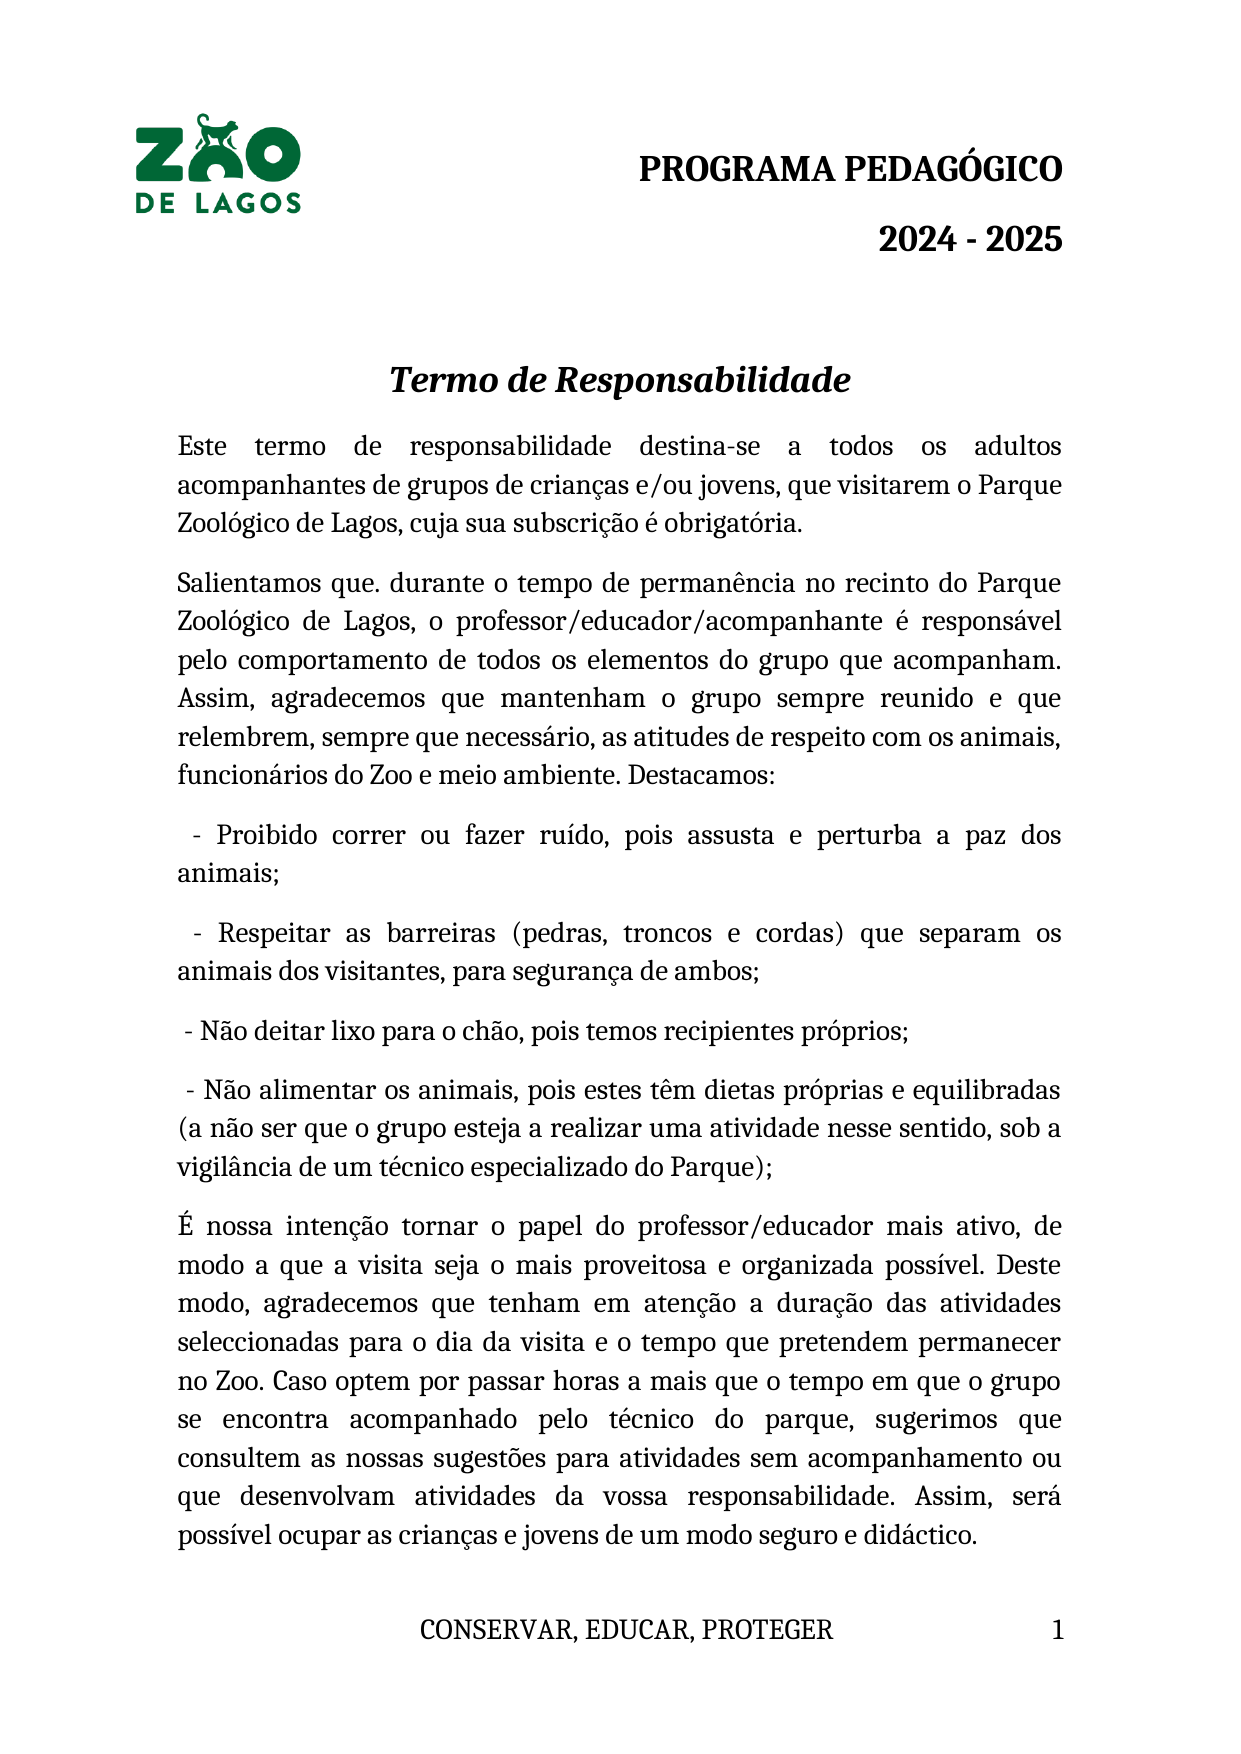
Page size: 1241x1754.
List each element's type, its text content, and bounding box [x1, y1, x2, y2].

text Termo de Responsabilidade [177, 359, 1063, 402]
text Este termo de responsabilidade destina-se a todos os adultos acompanhantes de grupos de crianças e/ou jovens, que visitarem o Parque Zoológico de Lagos, cuja sua subscrição é obrigatória. [177, 429, 1063, 540]
text - Respeitar as barreiras (pedras, troncos e cordas) que separam os animais dos visitantes, para segurança de ambos; [177, 916, 1063, 988]
text - Não deitar lixo para o chão, pois temos recipientes próprios; [177, 1014, 1063, 1047]
text - Não alimentar os animais, pois estes têm dietas próprias e equilibradas (a não ser que o grupo esteja a realizar uma atividade nesse sentido, sob a vigilância de um técnico especializado do Parque); [177, 1073, 1063, 1184]
text PROGRAMA PEDAGÓGICO [418, 148, 1063, 191]
text Salientamos que. durante o tempo de permanência no recinto do Parque Zoológico de Lagos, o professor/educador/acompanhante é responsável pelo comportamento de todos os elementos do grupo que acompanham. Assim, agradecemos que mantenham o grupo sempre reunido e que relembrem, sempre que necessário, as atitudes de respeito com os animais, funcionários do Zoo e meio ambiente. Destacamos: [177, 566, 1063, 792]
text É nossa intenção tornar o papel do professor/educador mais ativo, de modo a que a visita seja o mais proveitosa e organizada possível. Deste modo, agradecemos que tenham em atenção a duração das atividades seleccionadas para o dia da visita e o tempo que pretendem permanecer no Zoo. Caso optem por passar horas a mais que o tempo em que o grupo se encontra acompanhado pelo técnico do parque, sugerimos que consultem as nossas sugestões para atividades sem acompanhamento ou que desenvolvam atividades da vossa responsabilidade. Assim, será possível ocupar as crianças e jovens de um modo seguro e didáctico. [177, 1209, 1063, 1551]
picture [17, 17, 418, 309]
text - Proibido correr ou fazer ruído, pois assusta e perturba a paz dos animais; [177, 818, 1063, 890]
text 2024 - 2025 [418, 218, 1063, 261]
